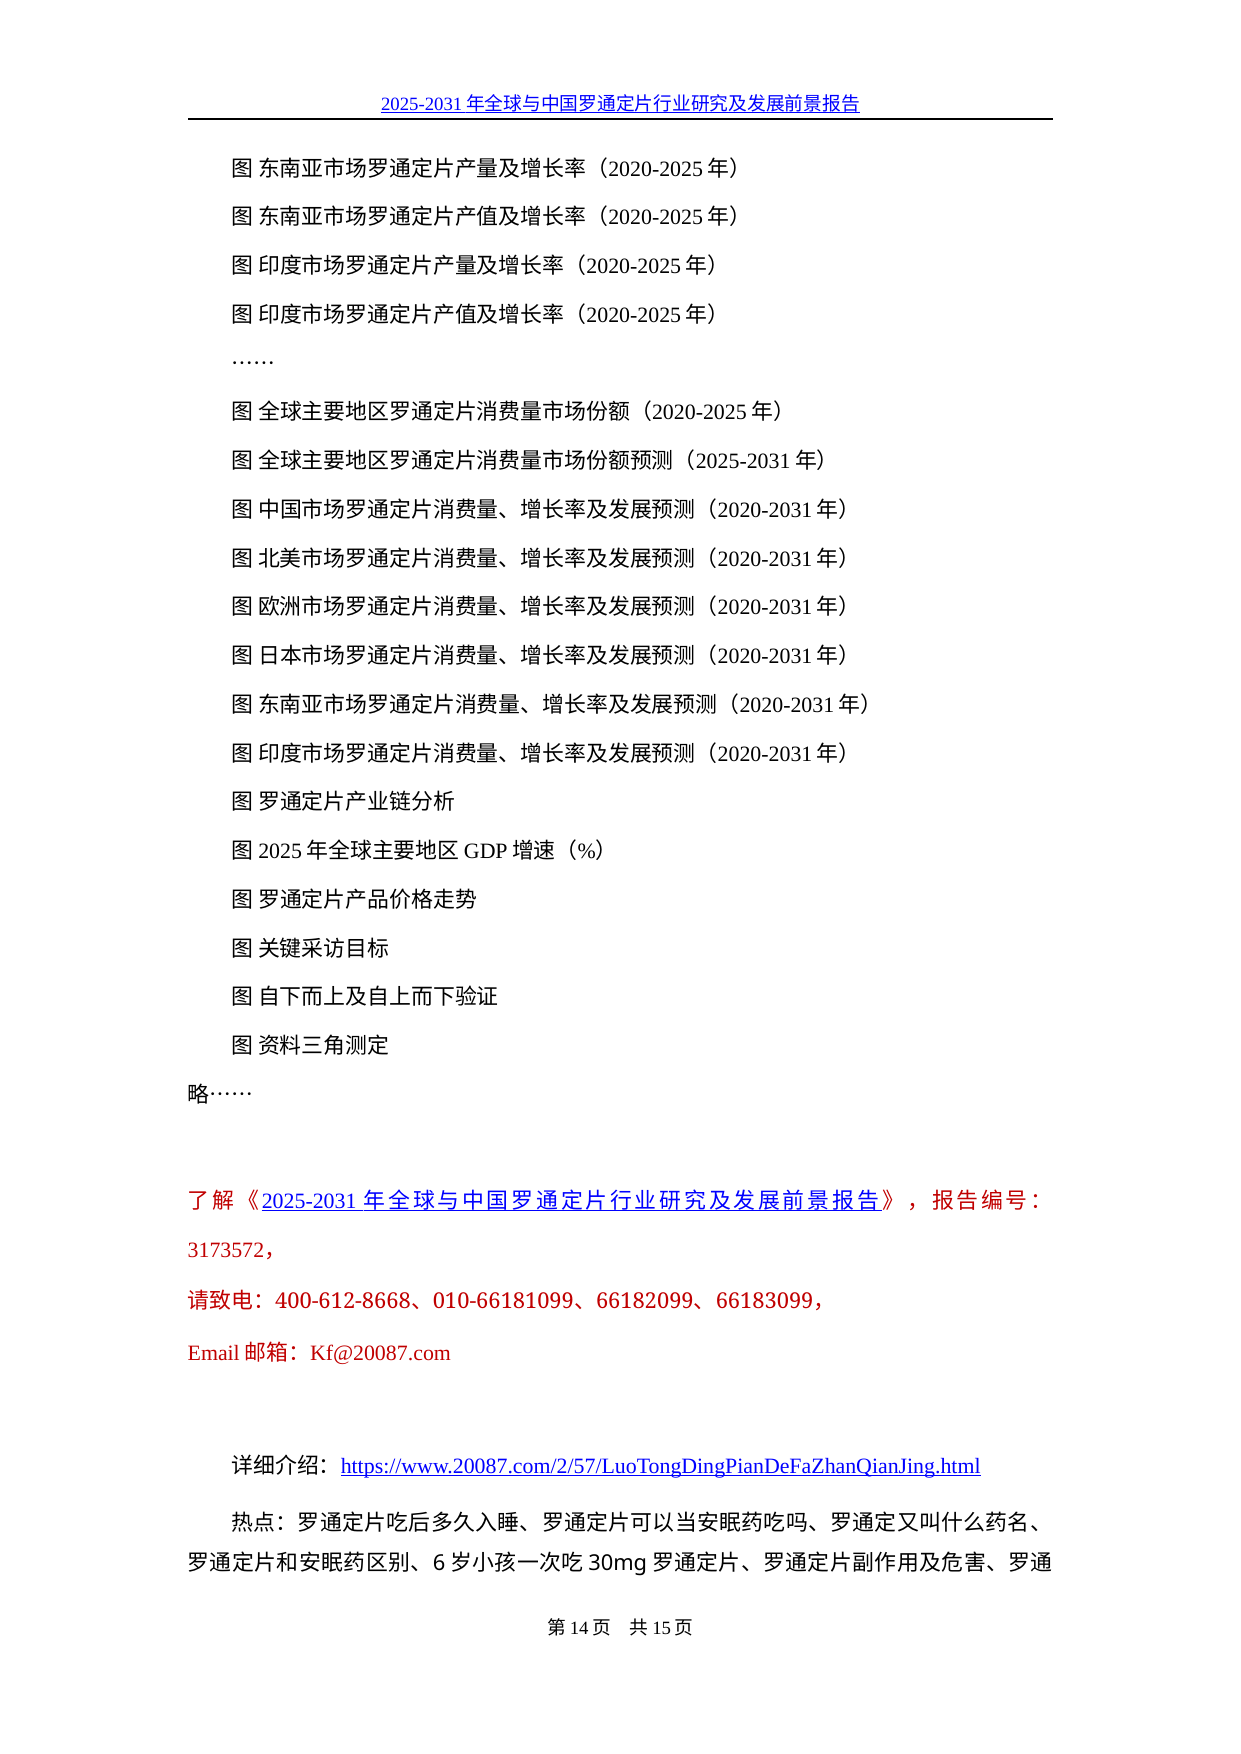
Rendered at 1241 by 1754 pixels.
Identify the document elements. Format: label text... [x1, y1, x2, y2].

text 请致电：400-612-8668、010-66181099、66182099、66183099， [187, 1283, 1053, 1316]
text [187, 150, 1053, 1109]
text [187, 1504, 1053, 1577]
text 详细介绍：https://www.20087.com/2/57/LuoTongDingPianDeFaZhanQianJing.html [187, 1448, 1053, 1480]
text Email邮箱：Kf@20087.com [187, 1335, 1053, 1367]
text 了解《2025-2031年全球与中国罗通定片行业研究及发展前景报告》，报告编号：3173572， [187, 1183, 1053, 1264]
